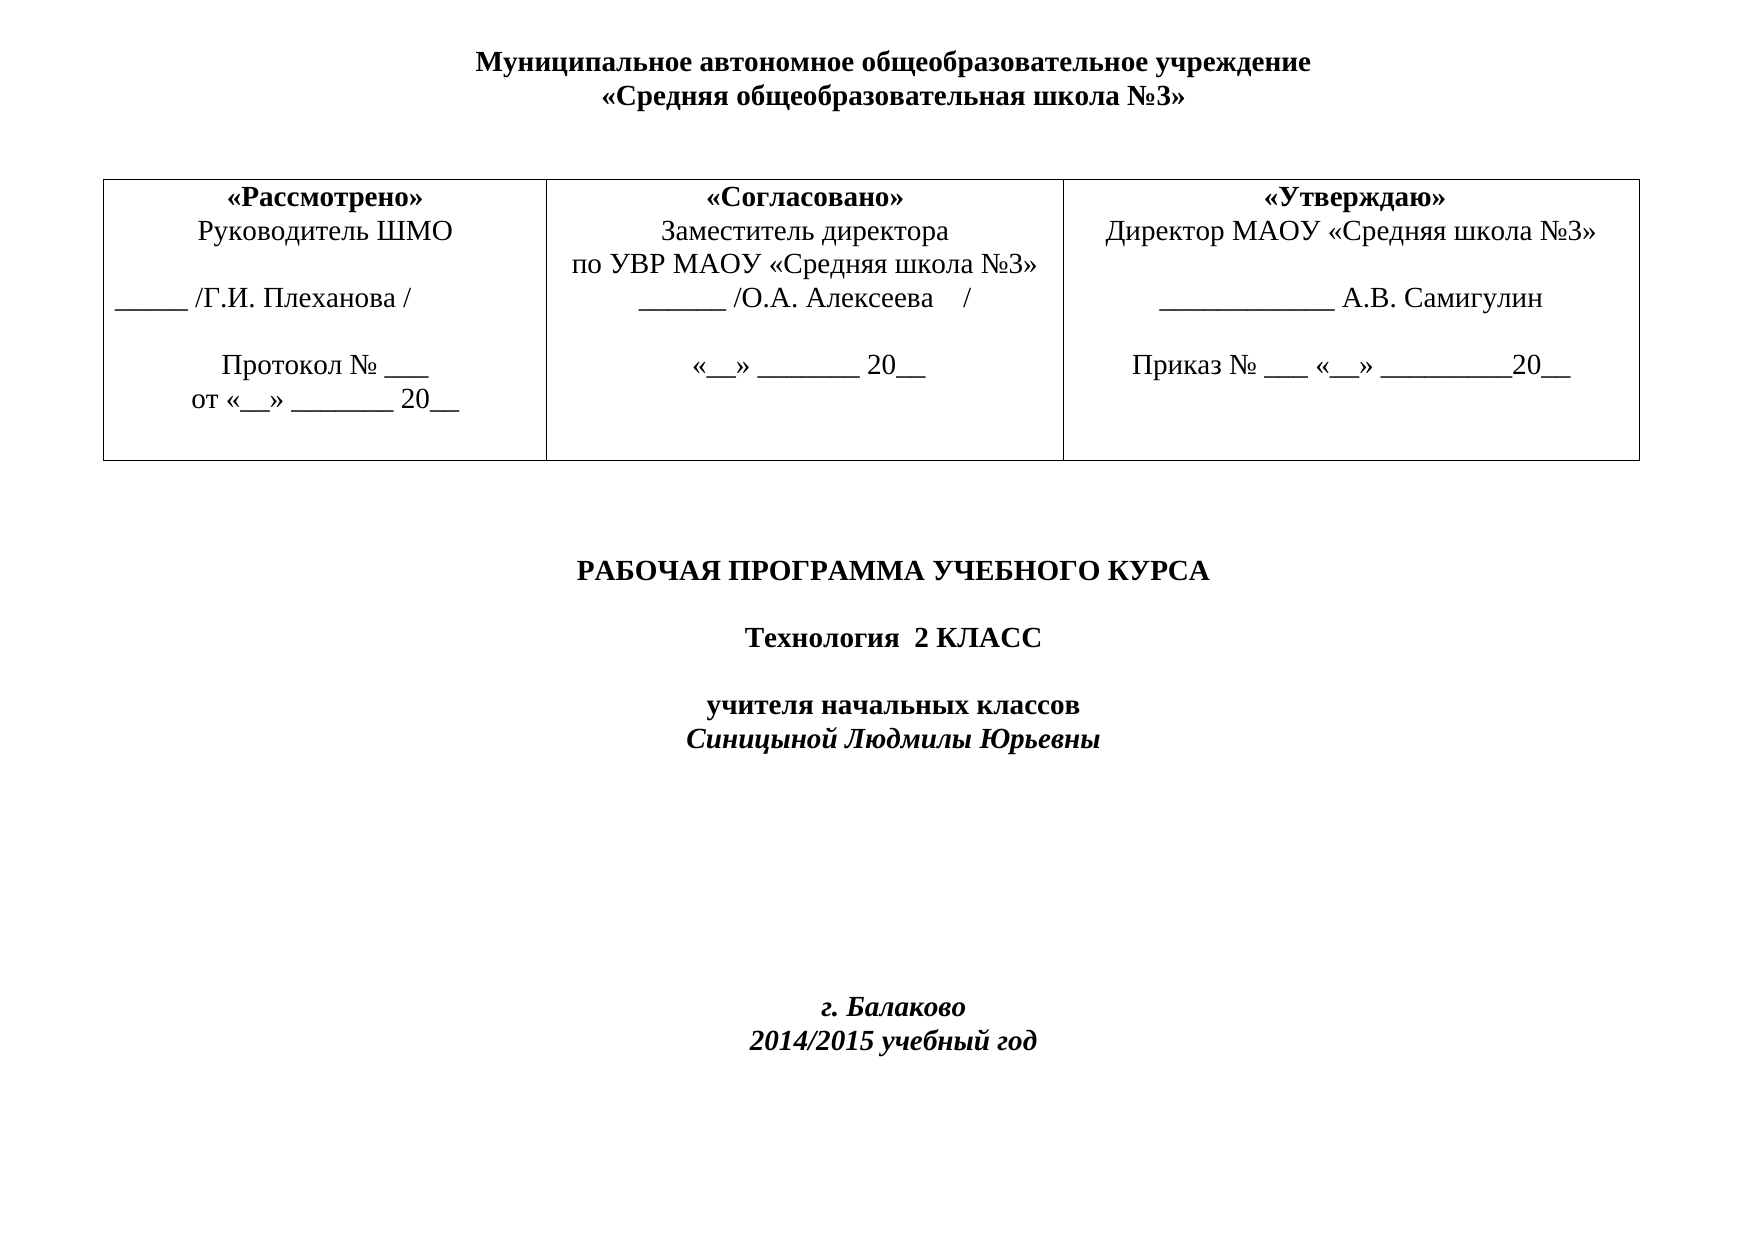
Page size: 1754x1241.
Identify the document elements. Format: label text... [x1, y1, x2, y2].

subtitle РАБОЧАЯ ПРОГРАММА УЧЕБНОГО КУРСА [89, 553, 1698, 587]
text г. Балаково [89, 989, 1698, 1023]
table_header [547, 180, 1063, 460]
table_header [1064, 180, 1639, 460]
text Синицыной Людмилы Юрьевны [89, 721, 1698, 754]
text 2014/2015 учебный год [89, 1023, 1698, 1056]
text Муниципальное автономное общеобразовательное учреждение [89, 44, 1698, 78]
text учителя начальных классов [89, 687, 1698, 721]
text «Средняя общеобразовательная школа №3» [89, 78, 1698, 111]
text Технология 2 КЛАСС [89, 620, 1698, 654]
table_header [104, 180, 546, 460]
